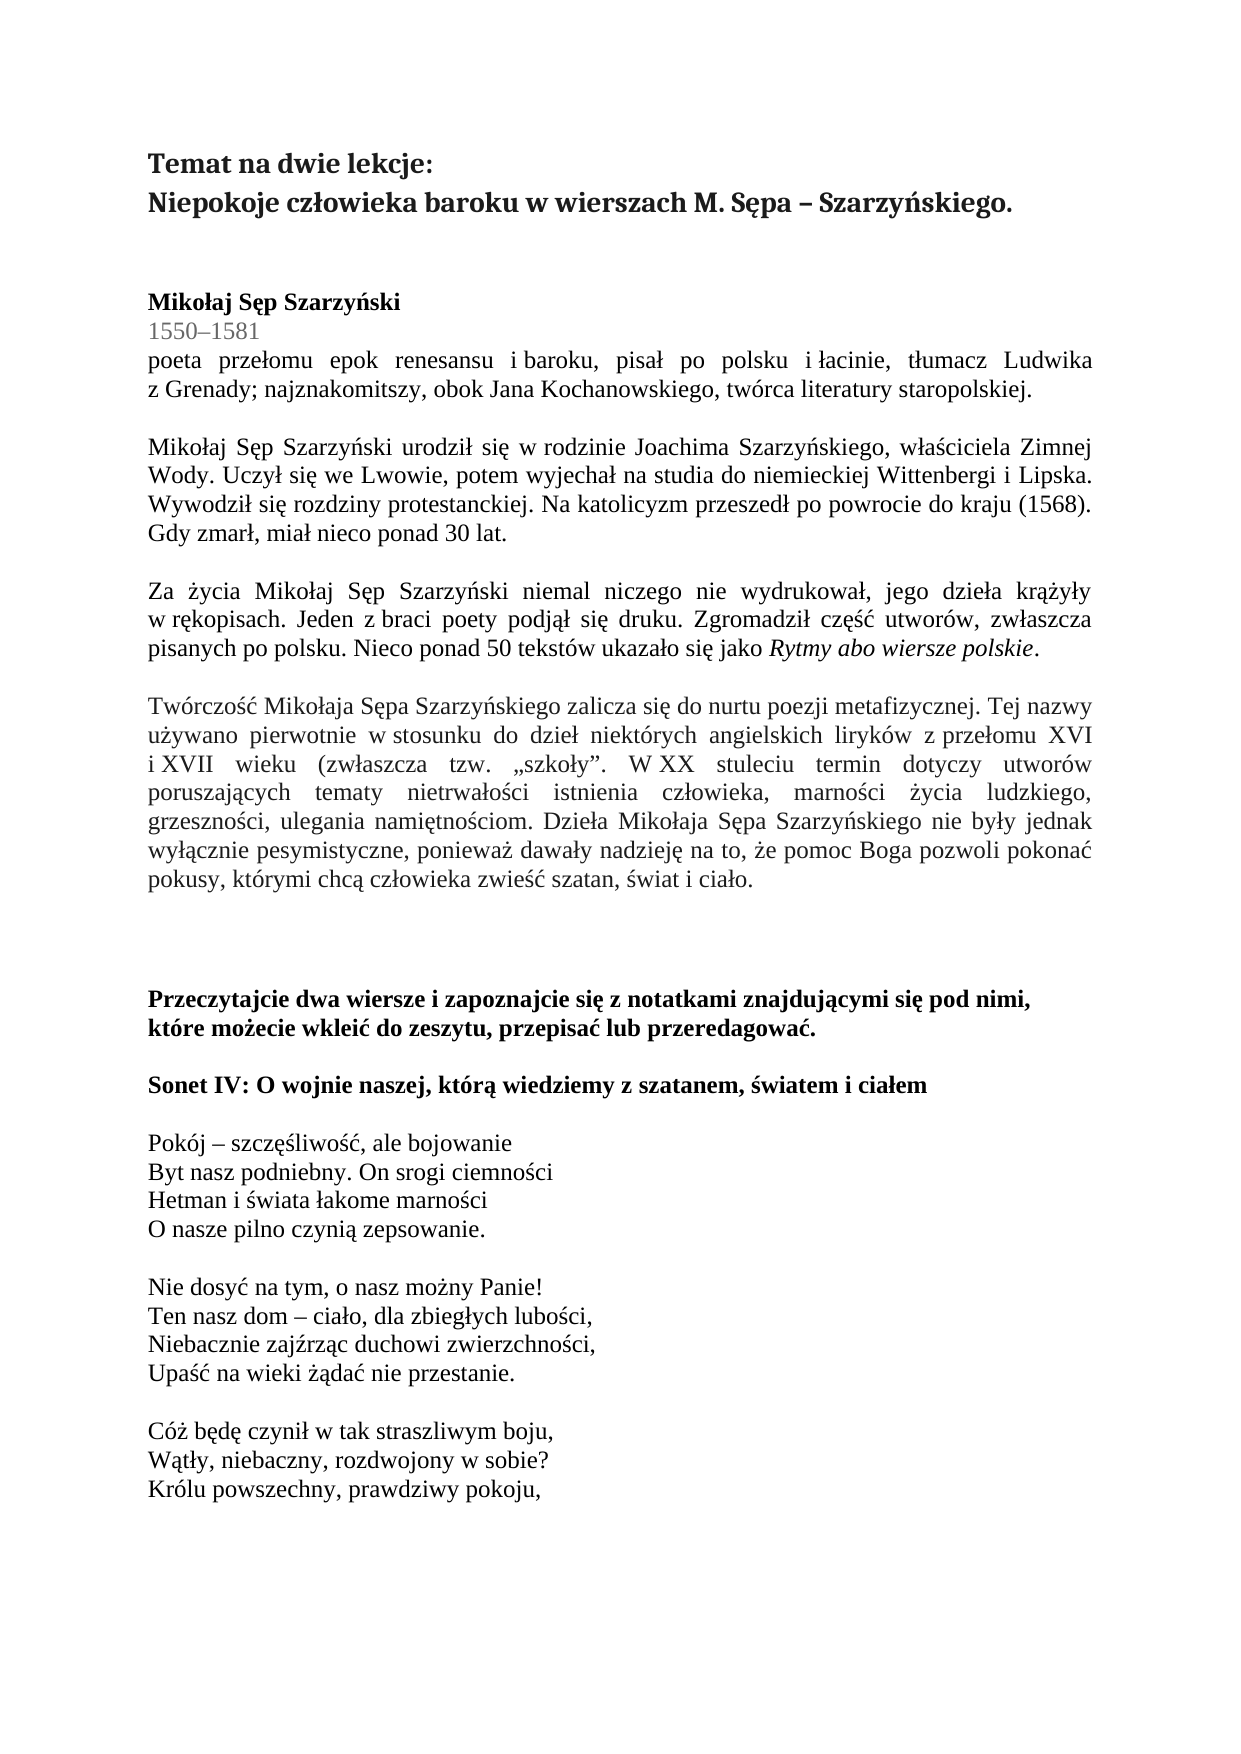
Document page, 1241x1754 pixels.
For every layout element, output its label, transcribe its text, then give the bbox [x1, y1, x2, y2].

text poeta przełomu epok renesansu i baroku, pisał po polsku i łacinie, tłumacz Ludwika z Grenady; najznakomitszy, obok Jana Kochanowskiego, twórca literatury staropolskiej. [148, 345, 1093, 402]
text Sonet IV: O wojnie naszej, którą wiedziemy z szatanem, światem i ciałem [148, 1070, 1093, 1099]
text 1550–1581 [148, 316, 1093, 345]
text Cóż będę czynił w tak straszliwym boju, Wątły, niebaczny, rozdwojony w sobie? Królu powszechny, prawdziwy pokoju, [148, 1416, 1093, 1502]
text Twórczość Mikołaja Sępa Szarzyńskiego zalicza się do nurtu poezji metafizycznej. Tej nazwy używano pierwotnie w stosunku do dzieł niektórych angielskich liryków z przełomu XVI i XVII wieku (zwłaszcza tzw. „szkoły”. W XX stuleciu termin dotyczy utworów poruszających tematy nietrwałości istnienia człowieka, marności życia ludzkiego, grzeszności, ulegania namiętnościom. Dzieła Mikołaja Sępa Szarzyńskiego nie były jednak wyłącznie pesymistyczne, ponieważ dawały nadzieję na to, że pomoc Boga pozwoli pokonać pokusy, którymi chcą człowieka zwieść szatan, świat i ciało. [148, 691, 1093, 892]
text Nie dosyć na tym, o nasz możny Panie! Ten nasz dom – ciało, dla zbiegłych lubości, Niebacznie zajźrząc duchowi zwierzchności, Upaść na wieki żądać nie przestanie. [148, 1272, 1093, 1387]
text Przeczytajcie dwa wiersze i zapoznajcie się z notatkami znajdującymi się pod nimi, które możecie wkleić do zeszytu, przepisać lub przeredagować. [148, 984, 1093, 1042]
text Mikołaj Sęp Szarzyński urodził się w rodzinie Joachima Szarzyńskiego, właściciela Zimnej Wody. Uczył się we Lwowie, potem wyjechał na studia do niemieckiej Wittenbergi i Lipska. Wywodził się rozdziny protestanckiej. Na katolicyzm przeszedł po powrocie do kraju (1568). Gdy zmarł, miał nieco ponad 30 lat. [148, 432, 1093, 547]
text Za życia Mikołaj Sęp Szarzyński niemal niczego nie wydrukował, jego dzieła krążyły w rękopisach. Jeden z braci poety podjął się druku. Zgromadził część utworów, zwłaszcza pisanych po polsku. Nieco ponad 50 tekstów ukazało się jako Rytmy abo wiersze polskie. [148, 576, 1093, 662]
text Mikołaj Sęp Szarzyński [148, 287, 1093, 316]
subtitle Niepokoje człowieka baroku w wierszach M. Sępa – Szarzyńskiego. [148, 186, 1093, 220]
text Pokój – szczęśliwość, ale bojowanie Byt nasz podniebny. On srogi ciemności Hetman i świata łakome marności O nasze pilno czynią zepsowanie. [148, 1128, 1093, 1243]
subtitle Temat na dwie lekcje: [148, 148, 1093, 181]
